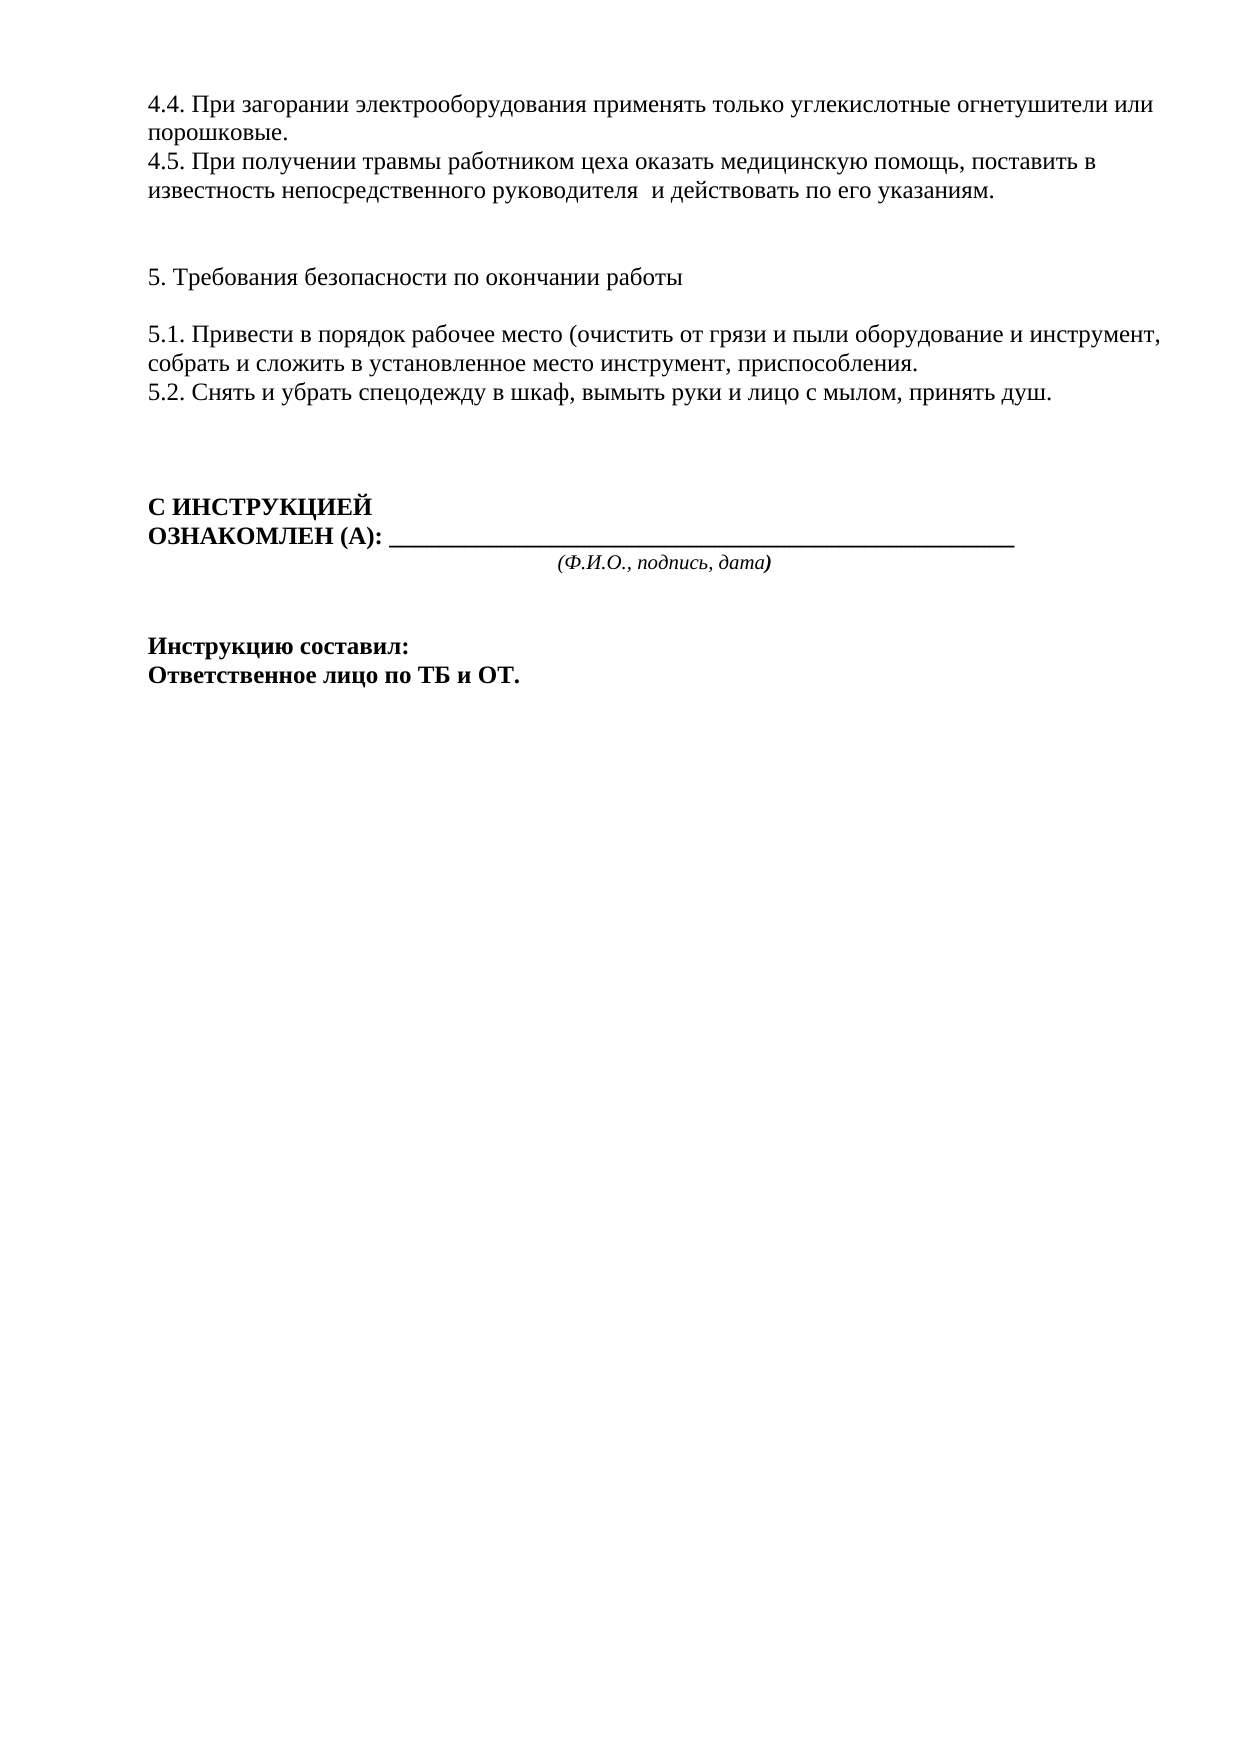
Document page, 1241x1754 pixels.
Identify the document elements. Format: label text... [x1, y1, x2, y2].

text Инструкцию составил: [148, 631, 1181, 660]
text (Ф.И.О., подпись, дата) [148, 550, 1181, 574]
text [148, 89, 1181, 232]
text 5.1. Привести в порядок рабочее место (очистить от грязи и пыли оборудование и инструмент, собрать и сложить в установленное место инструмент, приспособления. 5.2. Снять и убрать спецодежду в шкаф, вымыть руки и лицо с мылом, принять душ. [148, 319, 1181, 406]
text С ИНСТРУКЦИЕЙ [148, 492, 1181, 521]
text Ответственное лицо по ТБ и ОТ. [148, 660, 1181, 689]
text ОЗНАКОМЛЕН (А): __________________________________________________ [148, 521, 1181, 550]
text 5. Требования безопасности по окончании работы [148, 262, 1181, 290]
